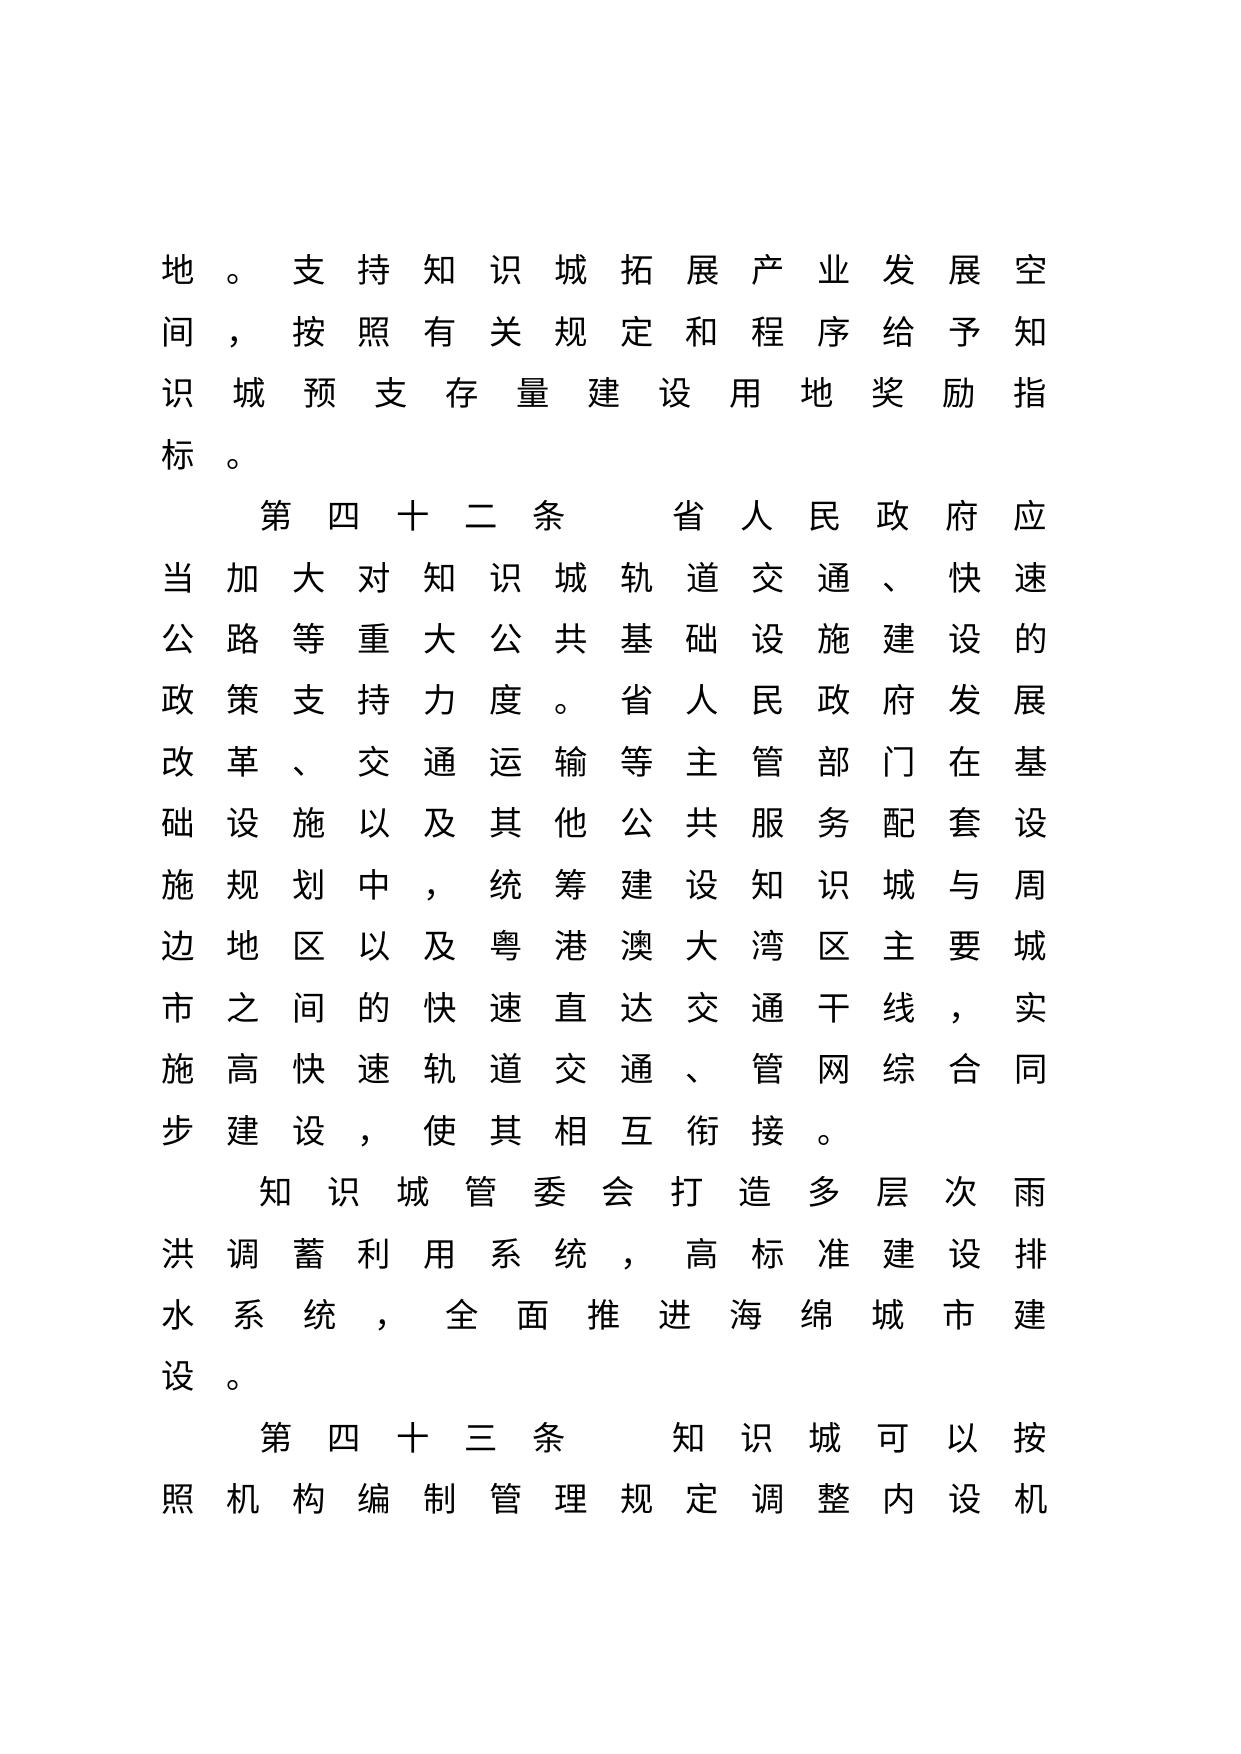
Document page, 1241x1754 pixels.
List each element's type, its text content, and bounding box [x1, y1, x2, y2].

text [161, 237, 1079, 483]
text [161, 1405, 1079, 1528]
text 第四十二条 省人民政府应当加大对知识城轨道交通、快速公路等重大公共基础设施建设的政策支持力度。省人民政府发展改革、交通运输等主管部门在基础设施以及其他公共服务配套设施规划中，统筹建设知识城与周边地区以及粤港澳大湾区主要城市之间的快速直达交通干线，实施高快速轨道交通、管网综合同步建设，使其相互衔接。 [161, 483, 1079, 1159]
text 知识城管委会打造多层次雨洪调蓄利用系统，高标准建设排水系统，全面推进海绵城市建设。 [161, 1159, 1079, 1405]
